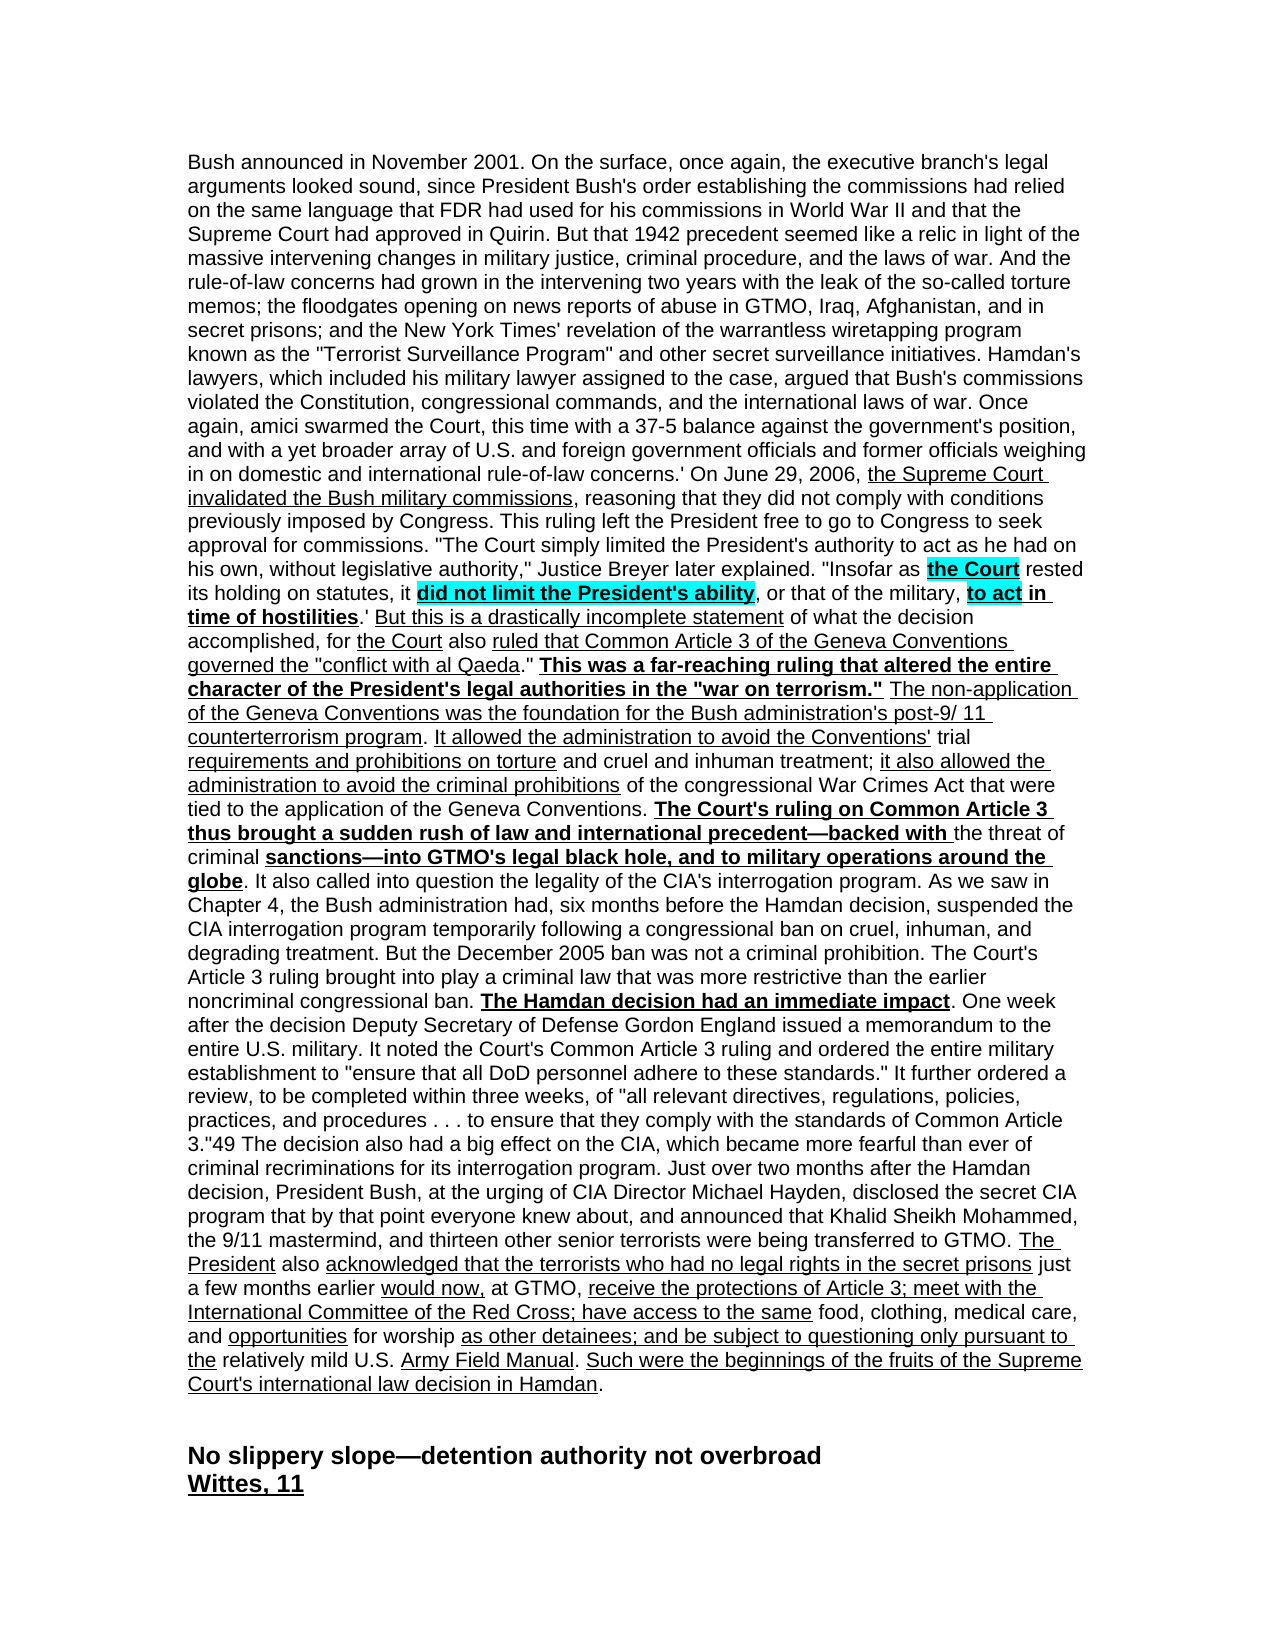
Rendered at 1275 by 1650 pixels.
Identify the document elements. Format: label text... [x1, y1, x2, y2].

text Wittes, 11 [187, 1469, 1087, 1498]
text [187, 150, 1087, 1396]
subtitle No slippery slope—detention authority not overbroad [187, 1441, 1087, 1469]
